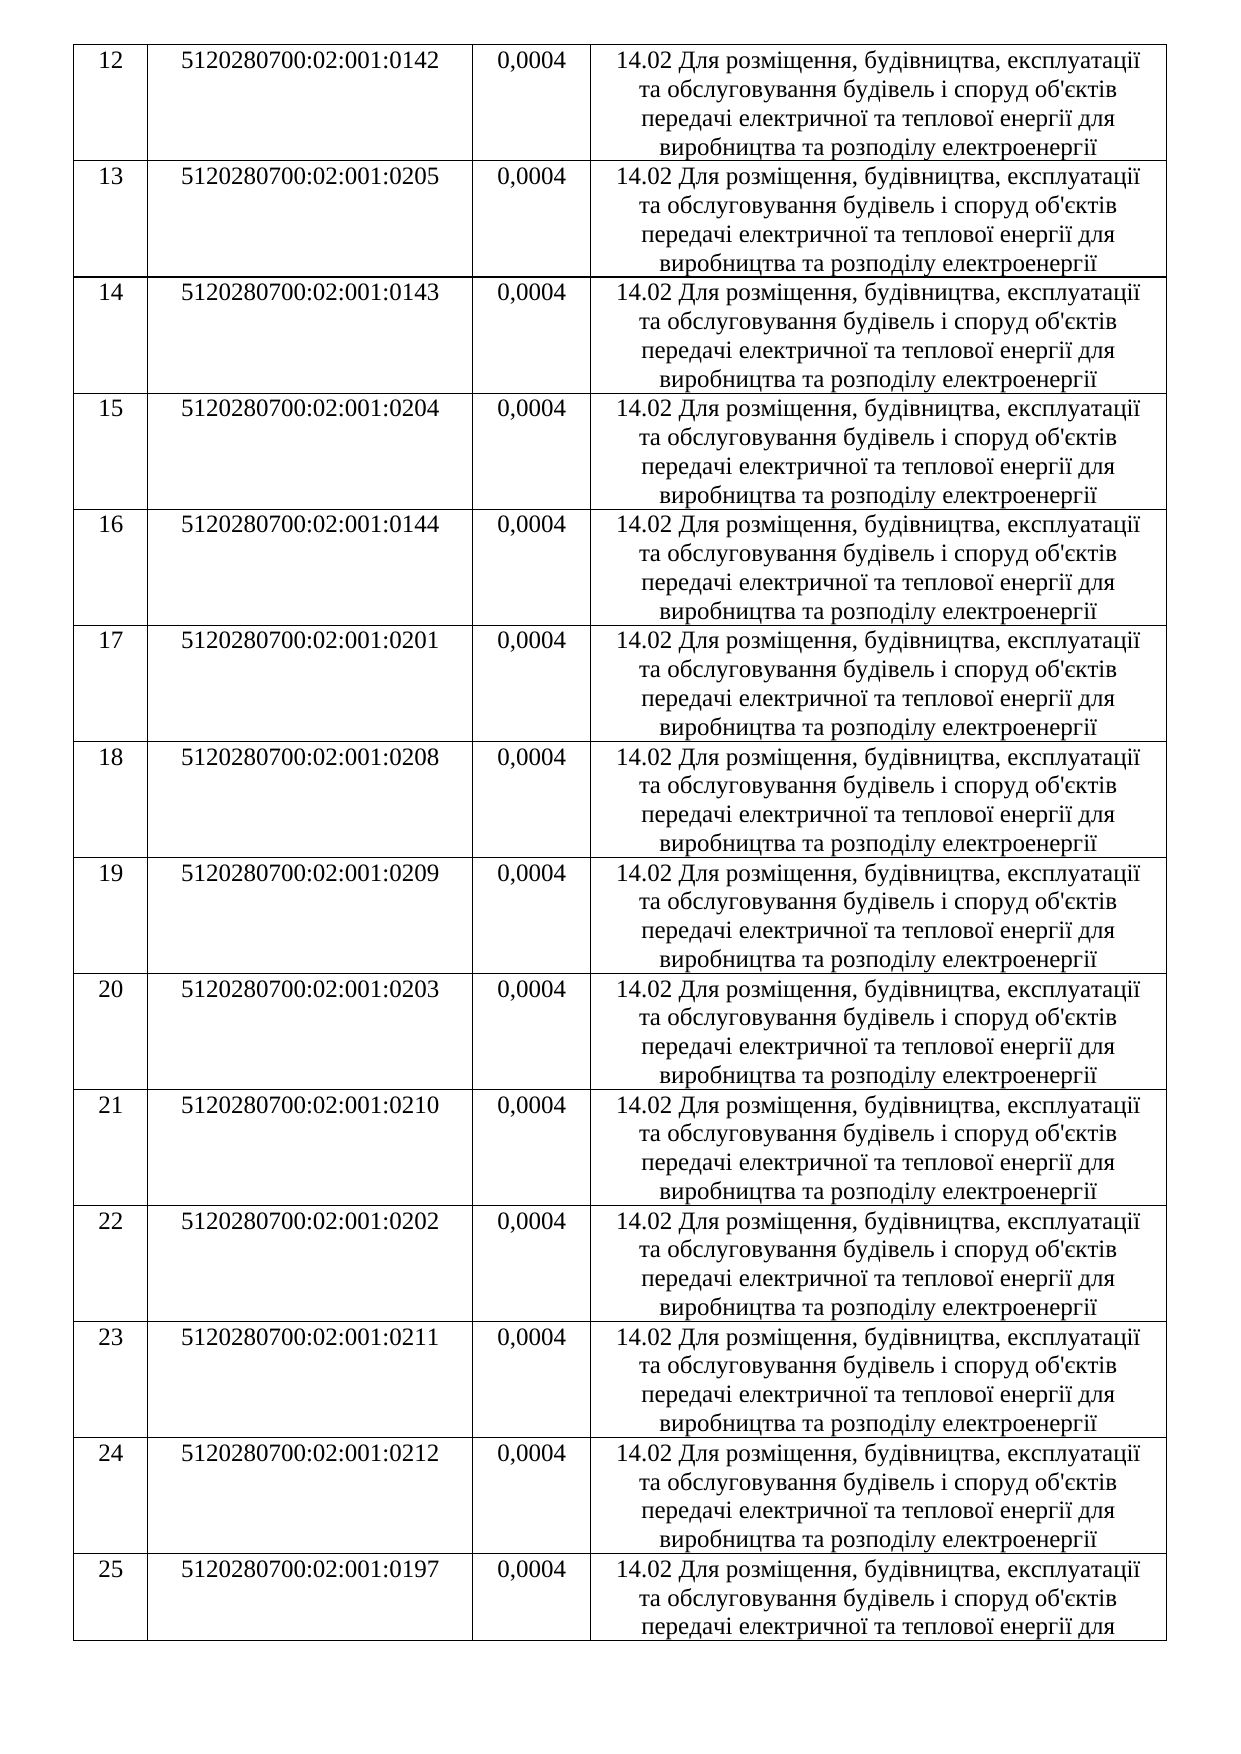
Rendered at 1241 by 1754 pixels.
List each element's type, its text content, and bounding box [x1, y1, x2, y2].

table_cell 0,0004 [473, 510, 590, 624]
table_cell 0,0004 [473, 1554, 590, 1640]
table_cell 25 [74, 1554, 147, 1640]
table_cell 12 [74, 45, 147, 160]
table_cell 13 [74, 161, 147, 276]
table_cell 14 [74, 278, 147, 392]
table_cell 5120280700:02:001:0204 [148, 394, 472, 508]
table_cell 0,0004 [473, 858, 590, 973]
table_cell 0,0004 [473, 1206, 590, 1321]
table_cell 5120280700:02:001:0142 [148, 45, 472, 160]
table_cell 0,0004 [473, 1438, 590, 1553]
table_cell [591, 45, 1166, 160]
table_cell 5120280700:02:001:0202 [148, 1206, 472, 1321]
table_cell 18 [74, 742, 147, 857]
table_cell 0,0004 [473, 45, 590, 160]
table_cell 15 [74, 394, 147, 508]
table_cell 0,0004 [473, 742, 590, 857]
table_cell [591, 1554, 1166, 1640]
table_cell 0,0004 [473, 394, 590, 508]
table_cell 5120280700:02:001:0205 [148, 161, 472, 276]
table_cell 5120280700:02:001:0143 [148, 278, 472, 392]
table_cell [148, 1554, 472, 1640]
table_cell 5120280700:02:001:0203 [148, 974, 472, 1089]
table_cell 16 [74, 510, 147, 624]
table_cell 5120280700:02:001:0201 [148, 626, 472, 741]
table_cell 5120280700:02:001:0144 [148, 510, 472, 624]
table_cell 5120280700:02:001:0212 [148, 1438, 472, 1553]
table_cell 17 [74, 626, 147, 741]
table_cell 0,0004 [473, 161, 590, 276]
table_cell 0,0004 [473, 1090, 590, 1205]
table_cell 0,0004 [473, 1322, 590, 1437]
table_cell 5120280700:02:001:0209 [148, 858, 472, 973]
table_cell 22 [74, 1206, 147, 1321]
table_cell 20 [74, 974, 147, 1089]
table_cell 21 [74, 1090, 147, 1205]
table_cell 5120280700:02:001:0208 [148, 742, 472, 857]
table_cell 0,0004 [473, 626, 590, 741]
table_cell 19 [74, 858, 147, 973]
table_cell 5120280700:02:001:0210 [148, 1090, 472, 1205]
table_cell 0,0004 [473, 974, 590, 1089]
table_cell 24 [74, 1438, 147, 1553]
table_cell 23 [74, 1322, 147, 1437]
table_cell 0,0004 [473, 278, 590, 392]
table_cell 5120280700:02:001:0211 [148, 1322, 472, 1437]
